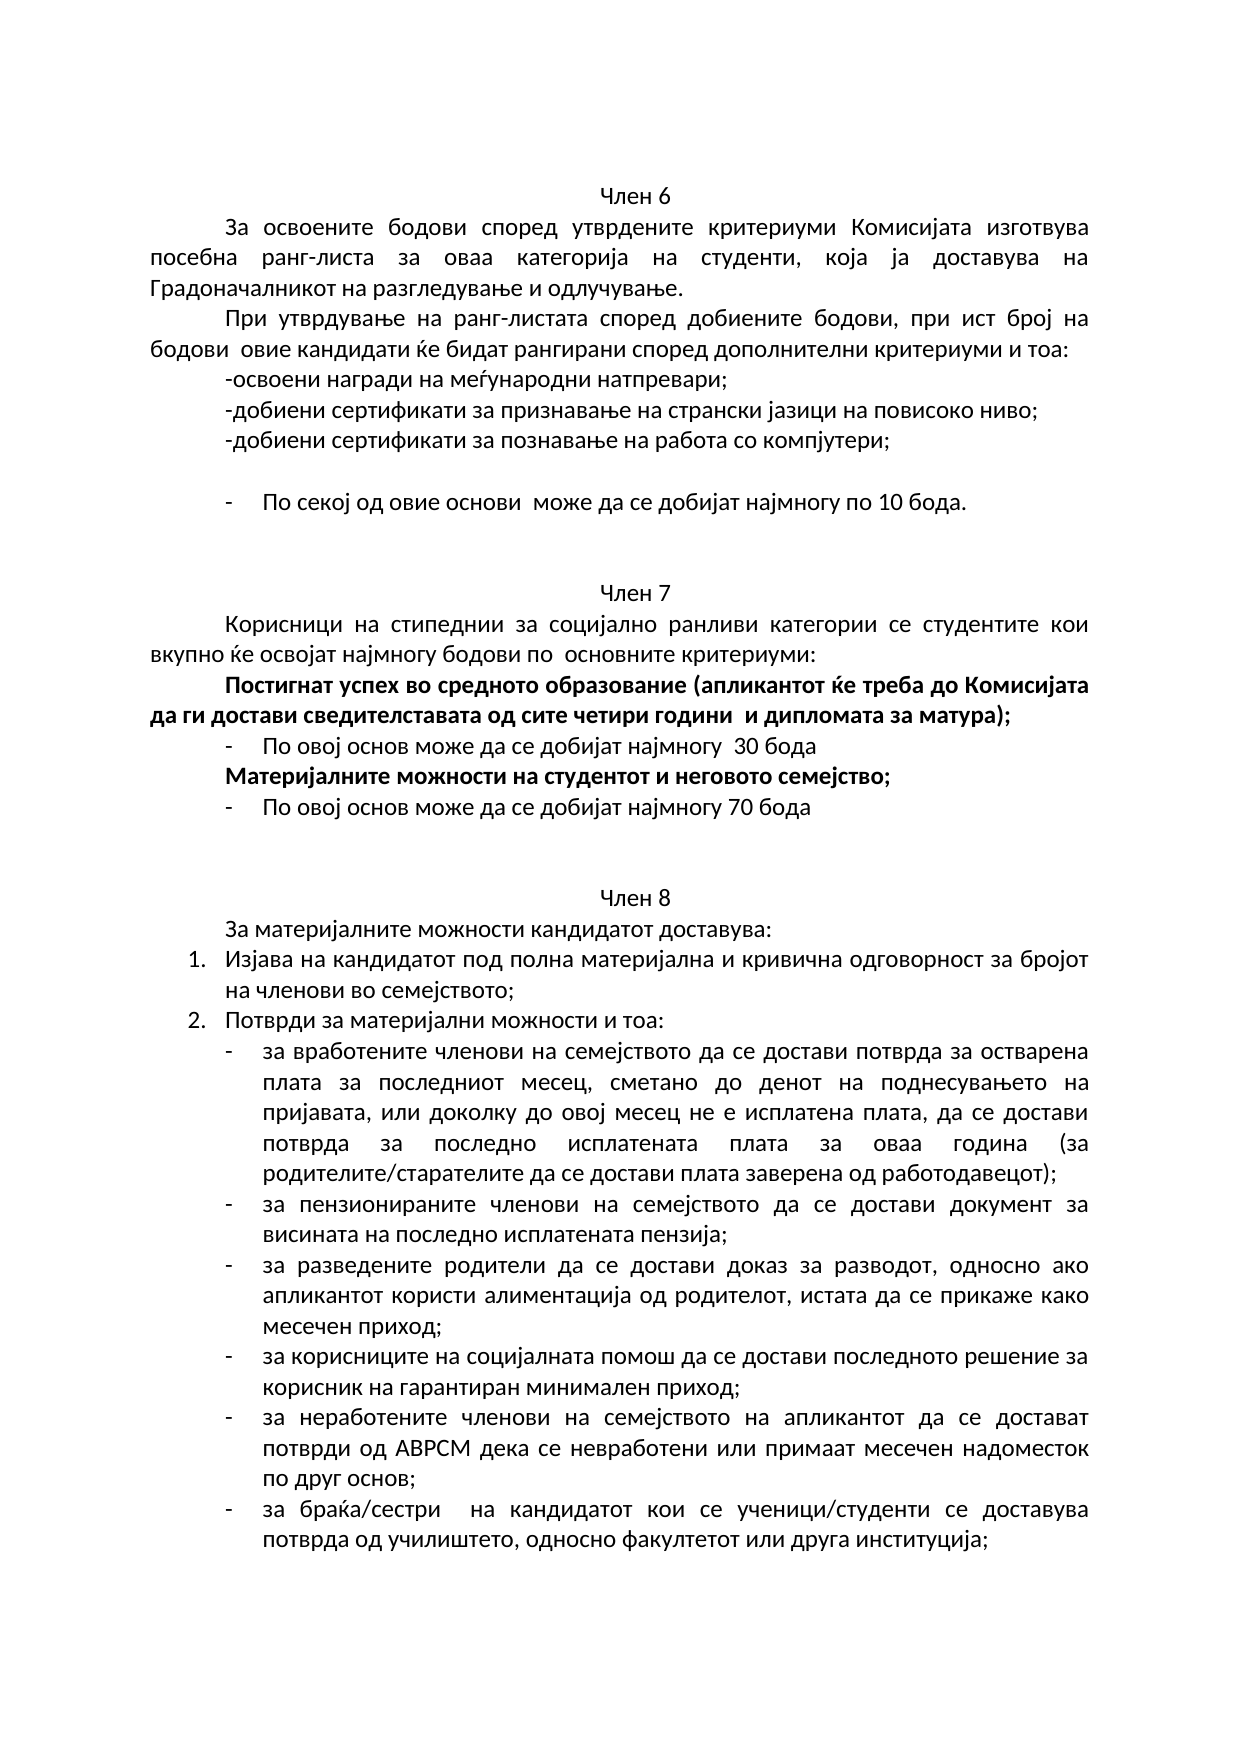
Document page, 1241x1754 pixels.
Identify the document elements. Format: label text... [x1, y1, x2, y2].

text Член 7 [600, 577, 1090, 608]
text -добиени сертификати за признавање на странски јазици на повисоко ниво; [150, 394, 1090, 425]
list По овој основ може да се добијат најмногу 70 бода [225, 791, 1090, 821]
text Член 6 [525, 181, 1090, 211]
text Член 8 [600, 882, 1090, 913]
list за пензионираните членови на семејството да се достави документ за висината на последно исплатената пензија; [225, 1188, 1090, 1249]
list за вработените членови на семејството да се достави потврда за остварена плата за последниот месец, сметано до денот на поднесувањето на пријавата, или доколку до овој месец не е исплатена плата, да се достави потврда за последно исплатената плата за оваа година (за родителите/старателите да се достави плата заверена од работодавецот); [225, 1035, 1090, 1188]
text За oсвоените бодови според утврдените критериуми Комисијата изготвува посебна ранг-листа за оваа категорија на студенти, која ја доставува на Градоначалникот на разгледување и одлучување. [150, 211, 1090, 303]
list за разведените родители да се достави доказ за разводот, односно ако апликантот користи алиментација од родителот, истата да се прикаже како месечен приход; [225, 1249, 1090, 1340]
text За материјалните можности кандидатот доставува: [150, 913, 1090, 943]
list По овој основ може да се добијат најмногу 30 бода [225, 730, 1090, 760]
text Корисници на стипеднии за социјално ранливи категории се студентите кои вкупно ќе освојат најмногу бодови по основните критериуми: [150, 608, 1090, 669]
text -добиени сертификати за познавање на работа со компјутери; [150, 425, 1090, 455]
text Постигнат успех во средното образование (апликантот ќе треба до Комисијата да ги достави сведителставата од сите четири години и дипломата за матура); [150, 669, 1090, 730]
text -освоени награди на меѓународни натпревари; [150, 364, 1090, 394]
list за корисниците на социјалната помош да се достави последното решение за корисник на гарантиран минимален приход; [225, 1340, 1090, 1401]
text Материјалните можности на студентот и неговото семејство; [187, 760, 1090, 791]
list По секој од овие основи може да се добијат најмногу по 10 бода. [225, 486, 1090, 516]
list Потврди за материјални можности и тоа: [187, 1004, 1090, 1035]
list за неработените членови на семејството на апликантот да се достават потврди од АВРСМ дека се невработени или примаат месечен надоместок по друг основ; [225, 1401, 1090, 1493]
list за браќа/сестри на кандидатот кои се ученици/студенти се доставува потврда од училиштето, односно факултетот или друга институција; [225, 1493, 1090, 1554]
list Изјава на кандидатот под полна материјална и кривична одговорност за бројот на членови во семејството; [187, 943, 1090, 1004]
text При утврдување на ранг-листата според добиените бодови, при ист број на бодови овие кандидати ќе бидат рангирани според дополнителни критериуми и тоа: [150, 303, 1090, 364]
